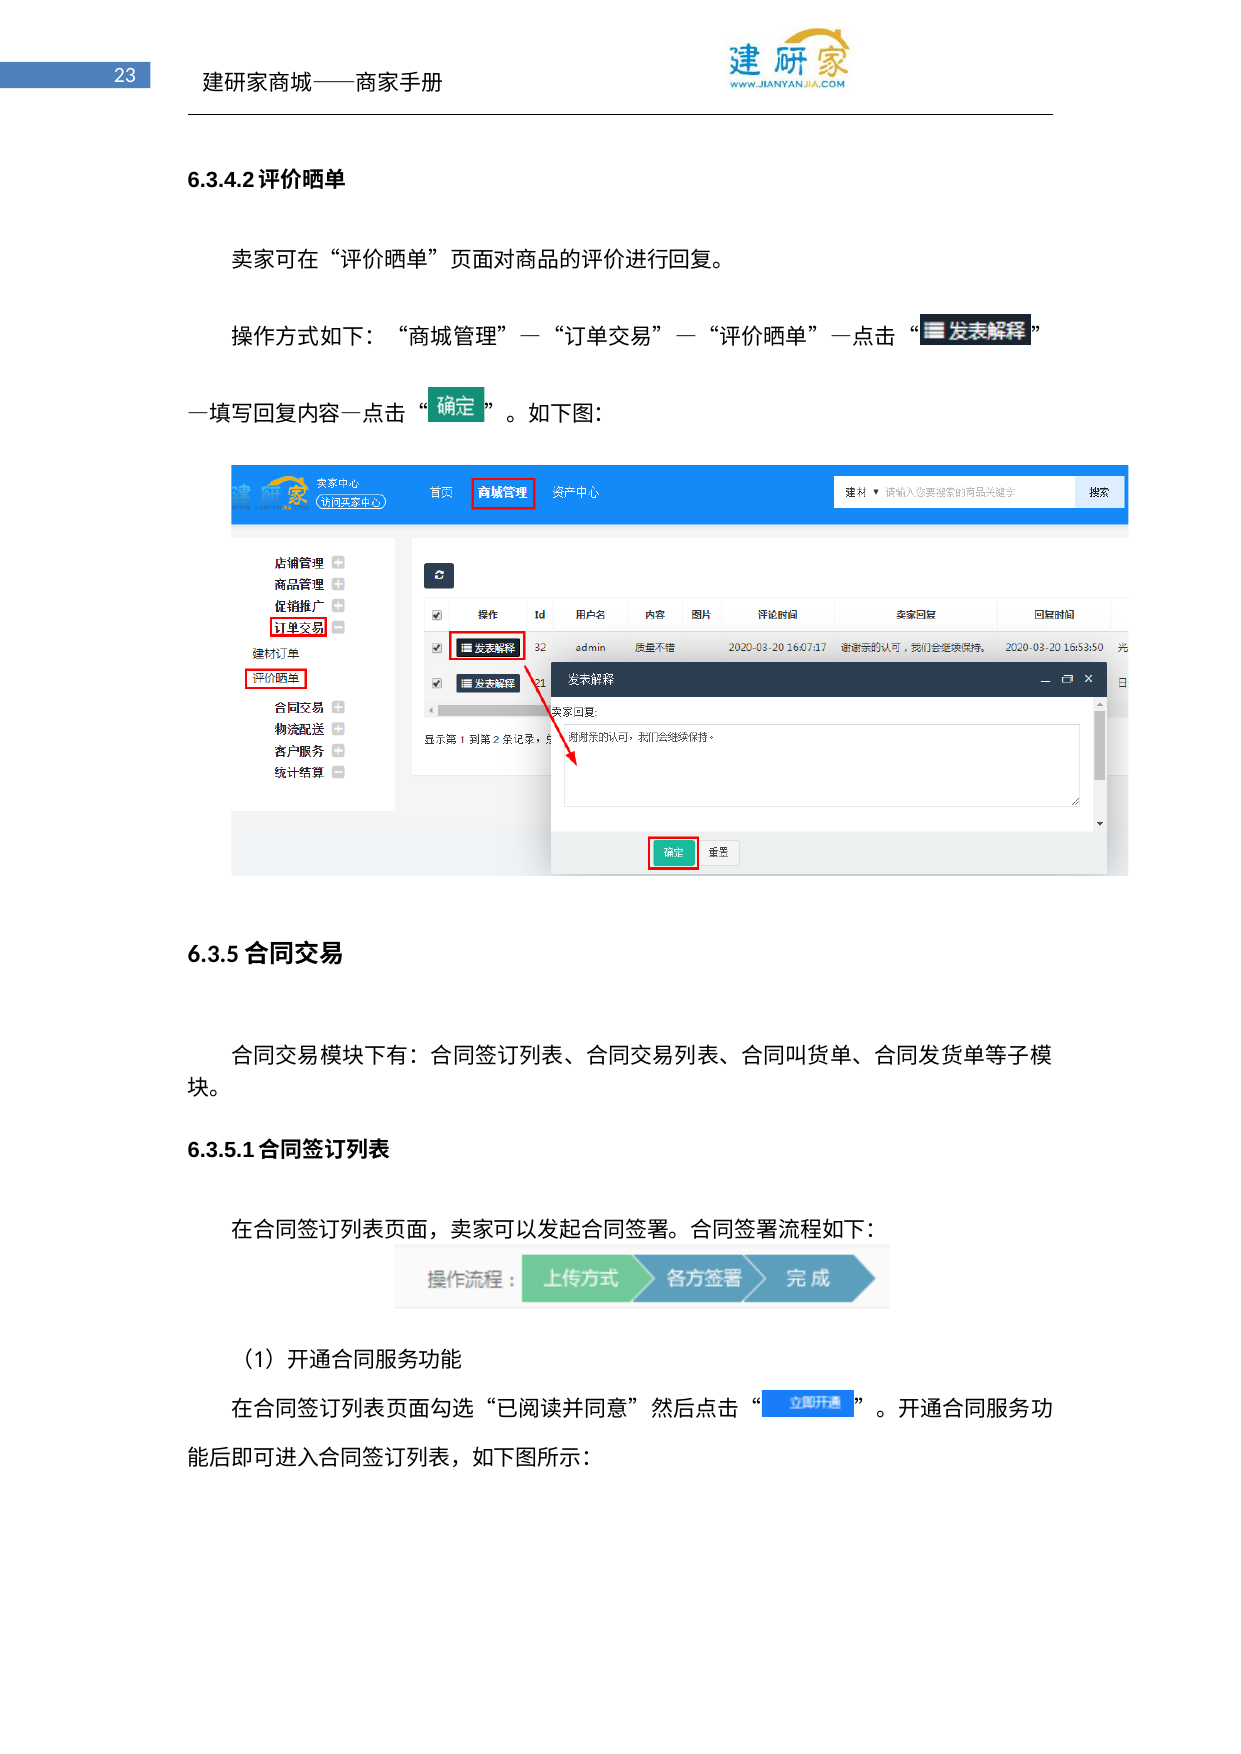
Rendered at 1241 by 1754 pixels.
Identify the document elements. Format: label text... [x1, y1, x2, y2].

list 开通合同服务功能 [187, 1342, 1053, 1374]
text 合同交易模块下有：合同签订列表、合同交易列表、合同叫货单、合同发货单等子模块。 [187, 1037, 1053, 1102]
picture [761, 1390, 854, 1417]
text 在合同签订列表页面勾选“已阅读并同意”然后点击“”。开通合同服务功能后即可进入合同签订列表，如下图所示： [187, 1374, 1053, 1472]
picture [231, 465, 1129, 876]
text 在合同签订列表页面，卖家可以发起合同签署。合同签署流程如下： [187, 1212, 1053, 1244]
picture [920, 314, 1031, 345]
subtitle 6.3.4.2评价晒单 [187, 162, 1053, 194]
picture [428, 387, 485, 422]
subtitle 6.3.5合同交易 [187, 919, 1053, 984]
text 操作方式如下：“商城管理”—“订单交易”—“评价晒单”—点击“”—填写回复内容—点击“”。如下图： [187, 300, 1053, 440]
picture [394, 1244, 890, 1315]
text 卖家可在“评价晒单”页面对商品的评价进行回复。 [187, 242, 1053, 274]
picture [716, 27, 860, 90]
subtitle 6.3.5.1合同签订列表 [187, 1132, 1053, 1164]
